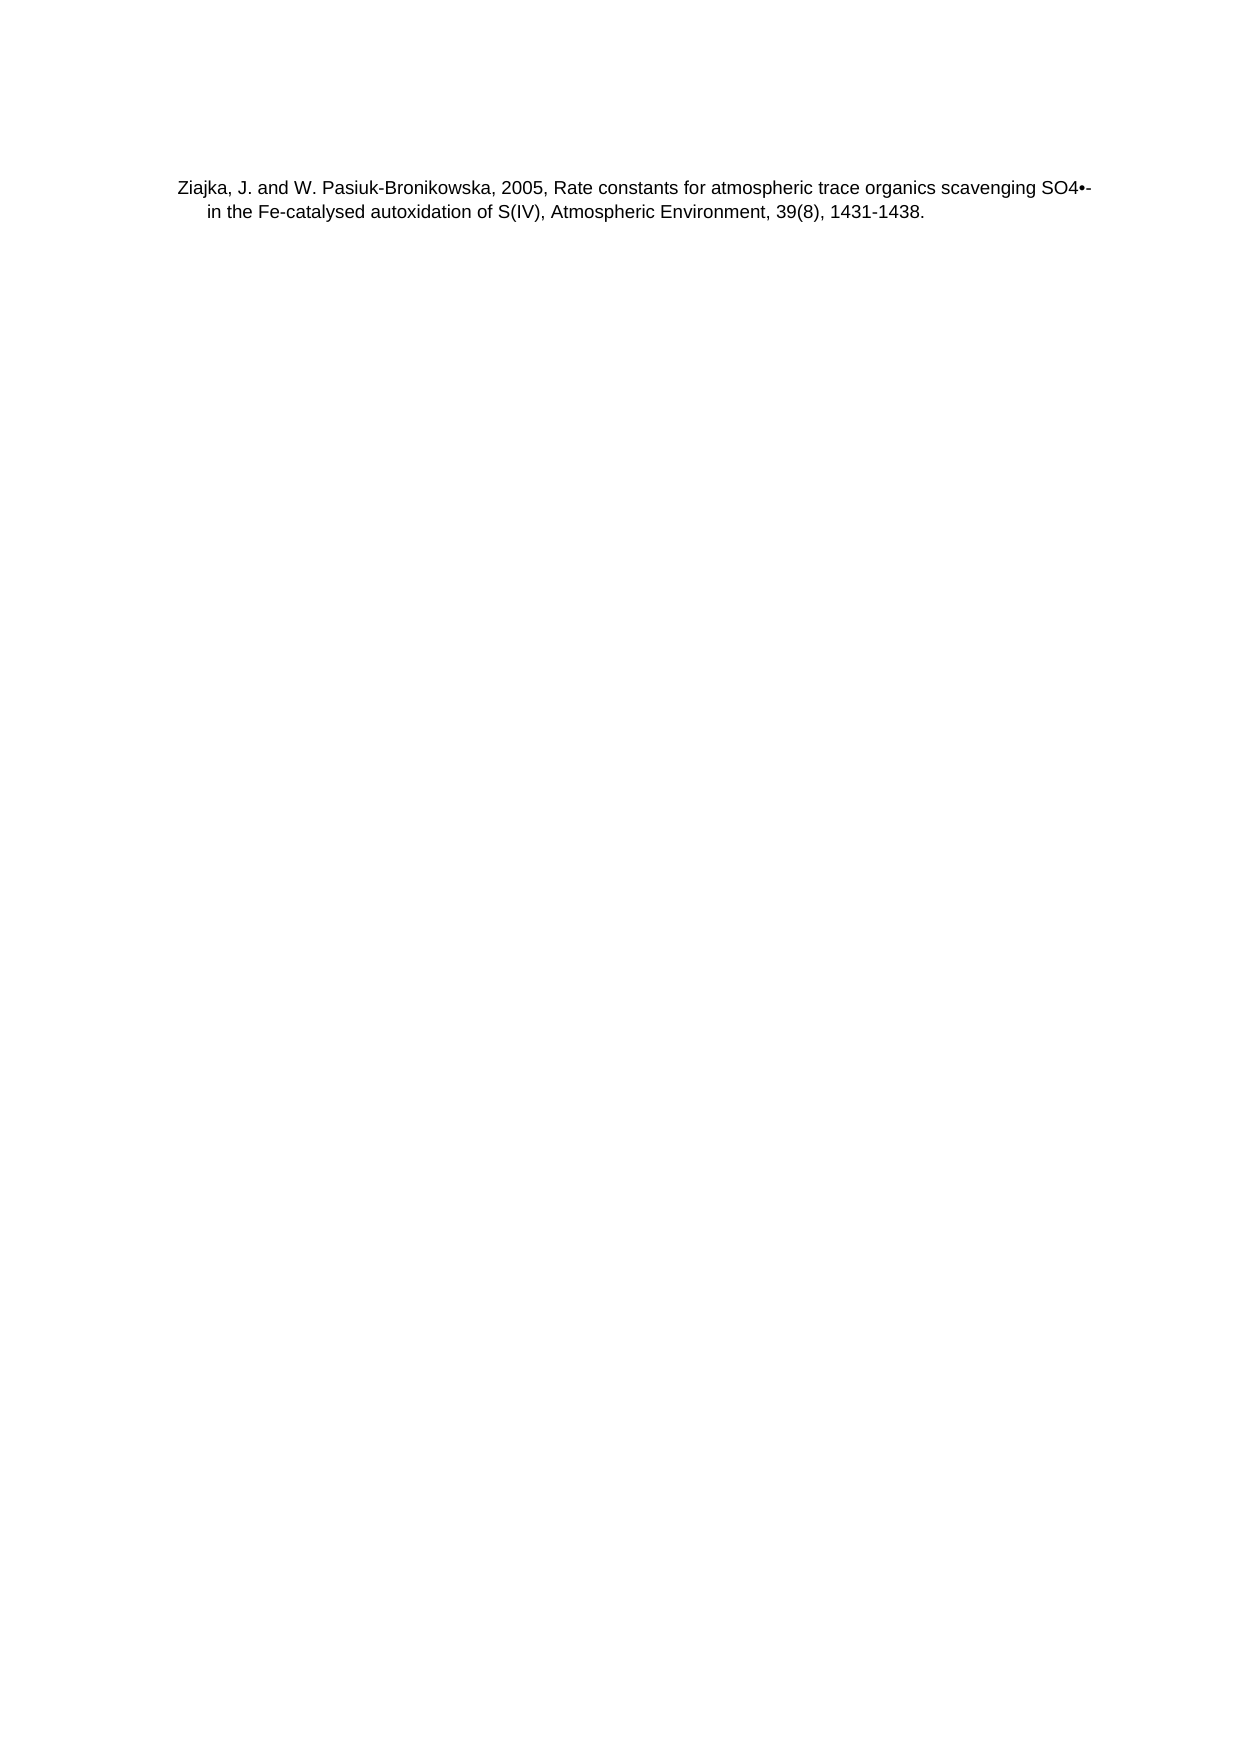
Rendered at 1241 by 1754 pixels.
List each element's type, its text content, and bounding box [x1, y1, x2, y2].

text Ziajka, J. and W. Pasiuk-Bronikowska, 2005, Rate constants for atmospheric trace organics scavenging SO4•- in the Fe-catalysed autoxidation of S(IV), Atmospheric Environment, 39(8), 1431-1438. [177, 177, 1092, 222]
